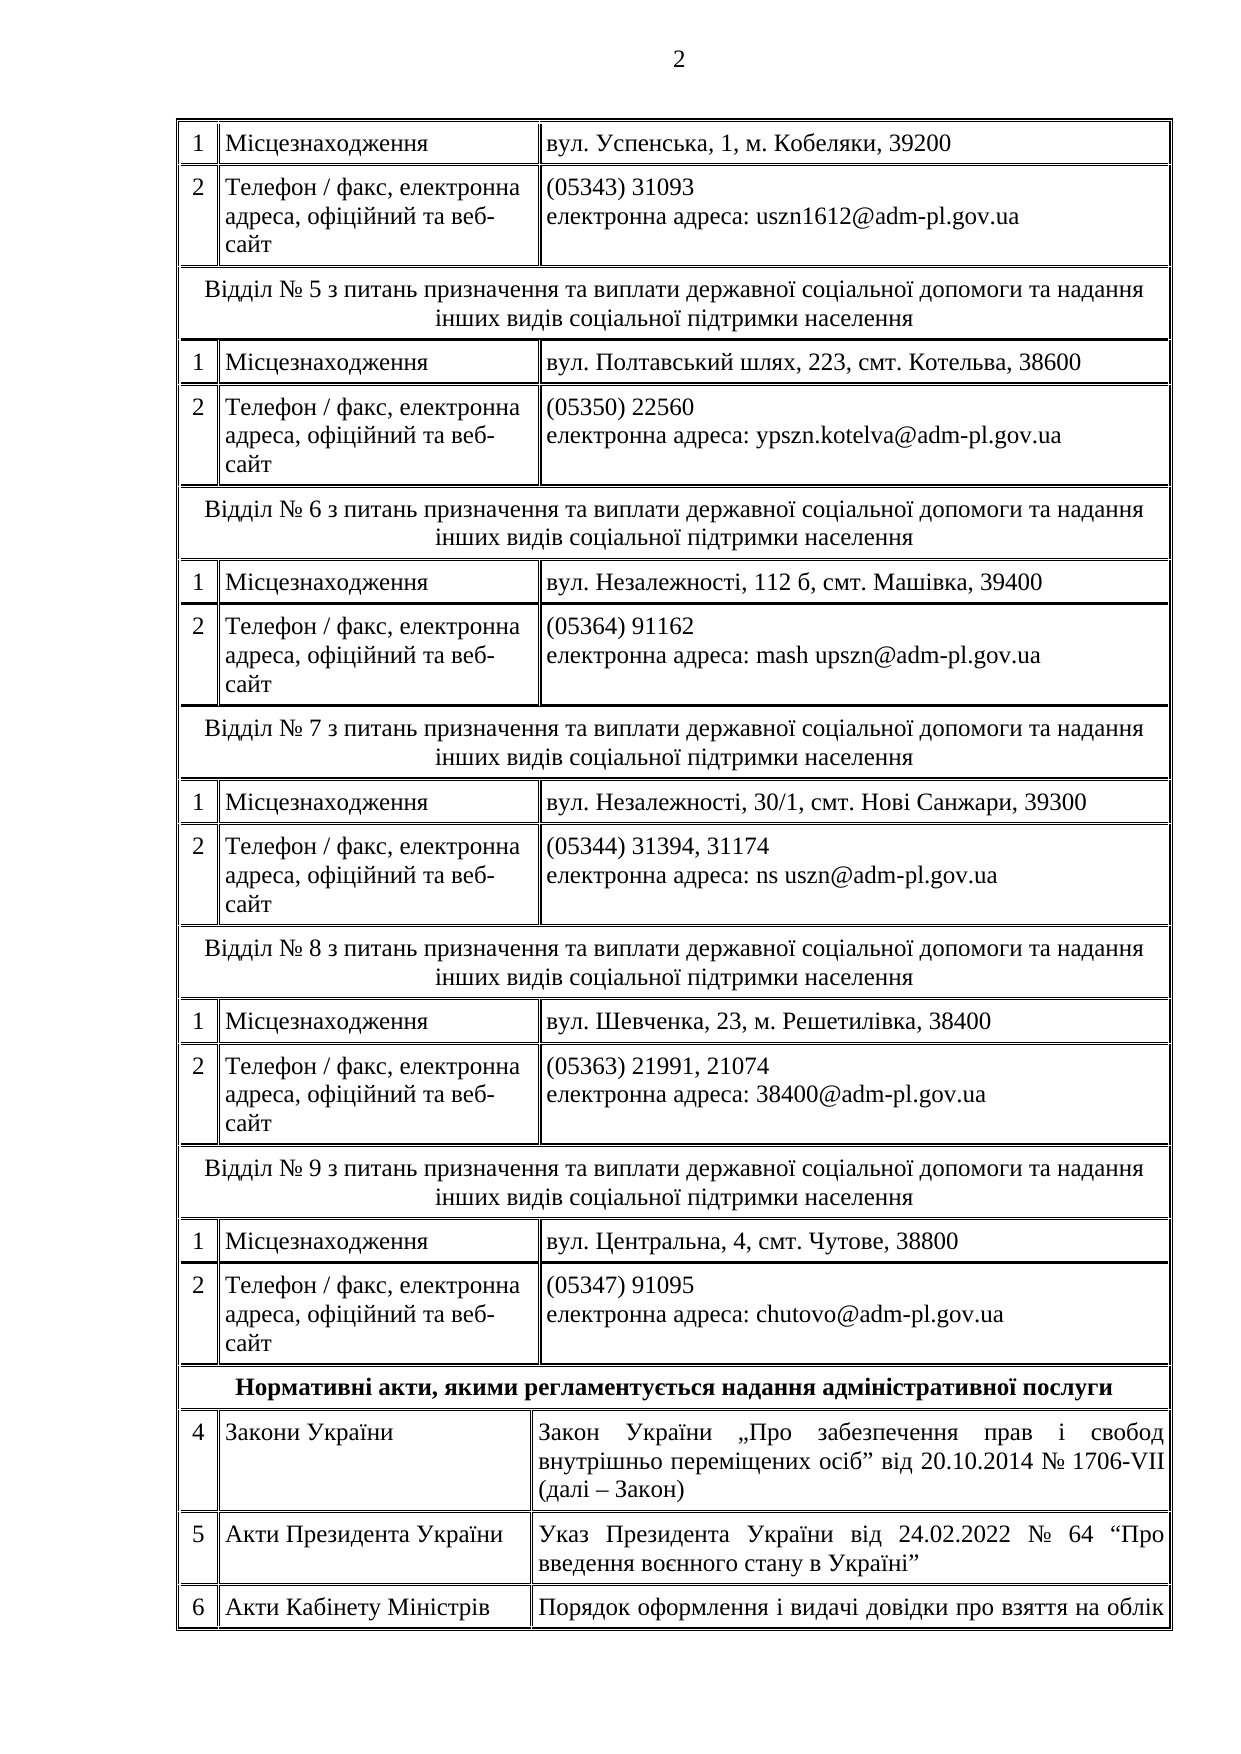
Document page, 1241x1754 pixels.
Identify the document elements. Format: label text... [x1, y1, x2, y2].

table_cell Місцезнаходження [220, 1000, 538, 1041]
table_cell (05343) 31093 електронна адреса: uszn1612@adm-pl.gov.ua [540, 163, 1171, 264]
table_cell Відділ № 7 з питань призначення та виплати державної соціальної допомоги та надання інших видів соціальної підтримки населення [179, 704, 1169, 777]
table_cell Місцезнаходження [219, 120, 540, 163]
table_cell 5 [179, 1510, 217, 1583]
table_cell Відділ № 9 з питань призначення та виплати державної соціальної допомоги та надання інших видів соціальної підтримки населення [179, 1143, 1170, 1217]
table_cell Нормативні акти, якими регламентується надання адміністративної послуги [179, 1363, 1170, 1407]
table_cell вул. Шевченка, 23, м. Решетилівка, 38400 [540, 997, 1171, 1041]
table_cell 1 [177, 338, 217, 382]
table_cell 2 [179, 382, 217, 484]
table_cell (05363) 21991, 21074 електронна адреса: 38400@adm-pl.gov.ua [542, 1041, 1170, 1143]
table_cell Закон України „Про забезпечення прав і свобод внутрішньо переміщених осіб” від 20.10.2014 № 1706-VII (далі – Закон) [533, 1408, 1170, 1509]
table_cell Телефон / факс, електронна адреса, офіційний та веб-сайт [220, 386, 538, 484]
table_cell Телефон / факс, електронна адреса, офіційний та веб-сайт [220, 605, 538, 704]
table_cell Телефон / факс, електронна адреса, офіційний та веб-сайт [220, 825, 538, 924]
table_cell (05344) 31394, 31174 електронна адреса: ns uszn@adm-pl.gov.ua [540, 822, 1171, 924]
table_cell Телефон / факс, електронна адреса, офіційний та веб-сайт [220, 1264, 538, 1363]
table_cell (05350) 22560 електронна адреса: ypszn.kotelva@adm-pl.gov.ua [542, 382, 1170, 484]
table_cell вул. Полтавський шлях, 223, смт. Котельва, 38600 [542, 338, 1171, 382]
table_cell Місцезнаходження [220, 341, 538, 382]
table_cell вул. Незалежності, 30/1, смт. Нові Санжари, 39300 [542, 777, 1170, 822]
table_cell (05364) 91162 електронна адреса: mash upszn@adm-pl.gov.ua [542, 602, 1169, 704]
table_cell вул. Центральна, 4, смт. Чутове, 38800 [540, 1217, 1171, 1261]
table_cell 4 [179, 1408, 217, 1509]
table_cell Закони України [220, 1411, 530, 1509]
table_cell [532, 1583, 1171, 1627]
table_cell Місцезнаходження [220, 781, 538, 822]
table_cell 2 [179, 1041, 217, 1143]
table_cell Місцезнаходження [220, 1220, 538, 1261]
table_cell 6 [177, 1583, 219, 1627]
table_cell Акти Президента України [220, 1513, 530, 1583]
table_cell Місцезнаходження [220, 561, 538, 602]
table_cell 2 [177, 822, 219, 924]
table_cell 2 [179, 602, 217, 704]
table_cell Указ Президента України від 24.02.2022 № 64 “Про введення воєнного стану в Україні” [533, 1510, 1170, 1583]
table_cell Відділ № 8 з питань призначення та виплати державної соціальної допомоги та надання інших видів соціальної підтримки населення [177, 924, 1171, 997]
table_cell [219, 1586, 532, 1627]
table_cell 1 [177, 997, 219, 1041]
table_cell вул. Успенська, 1, м. Кобеляки, 39200 [540, 122, 1169, 163]
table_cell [220, 166, 538, 264]
table_cell Відділ № 6 з питань призначення та виплати державної соціальної допомоги та надання інших видів соціальної підтримки населення [179, 484, 1170, 557]
table_cell 1 [179, 558, 217, 602]
table_cell 1 [179, 122, 219, 163]
table_cell 2 [179, 1261, 217, 1363]
table_cell 2 [177, 163, 219, 264]
table_cell (05347) 91095 електронна адреса: chutovo@adm-pl.gov.ua [542, 1261, 1169, 1363]
table_cell 1 [179, 777, 217, 822]
table_cell Відділ № 5 з питань призначення та виплати державної соціальної допомоги та надання інших видів соціальної підтримки населення [179, 265, 1170, 338]
table_cell 1 [177, 1217, 219, 1261]
table_cell вул. Незалежності, 112 б, смт. Машівка, 39400 [542, 558, 1170, 602]
table_cell Телефон / факс, електронна адреса, офіційний та веб-сайт [220, 1045, 538, 1143]
